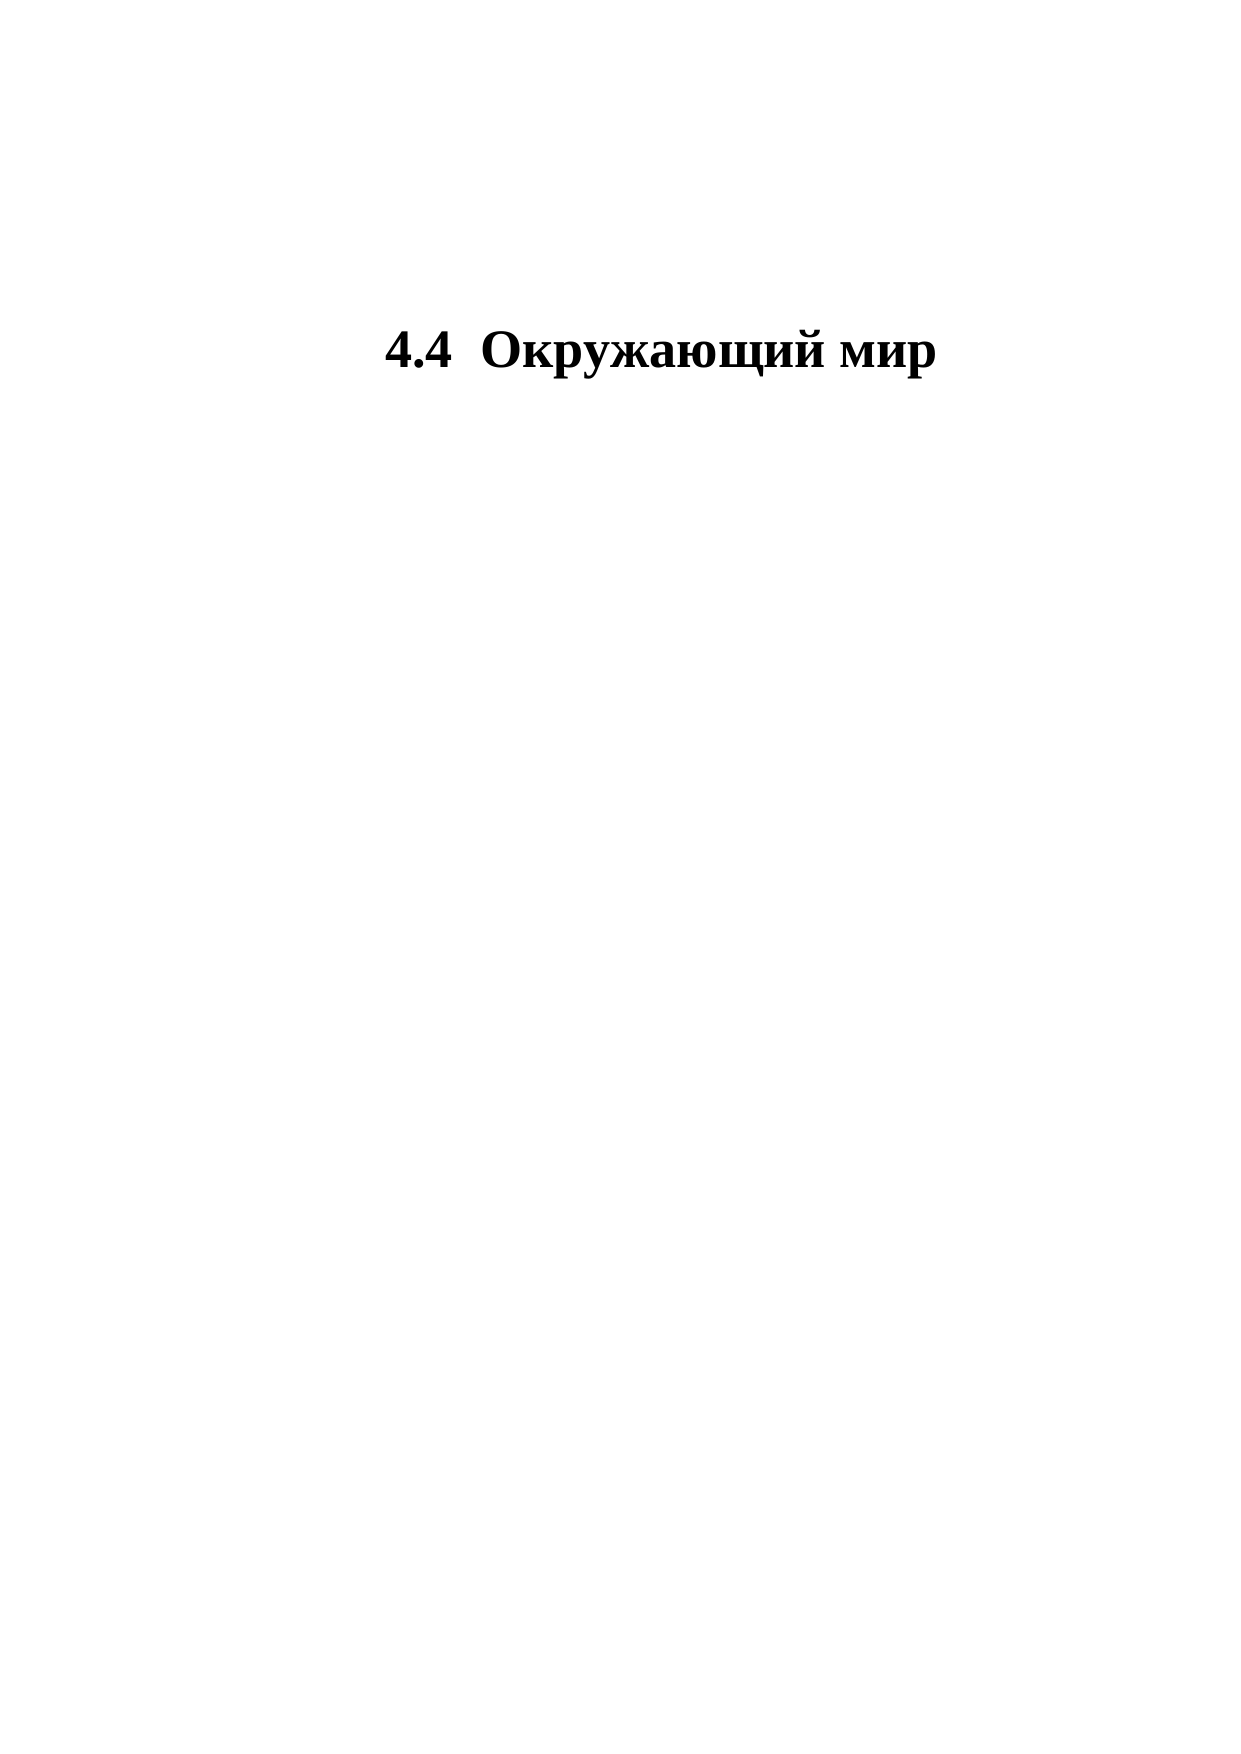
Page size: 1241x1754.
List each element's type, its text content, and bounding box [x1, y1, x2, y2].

text 4.4 Окружающий мир [177, 316, 1146, 379]
